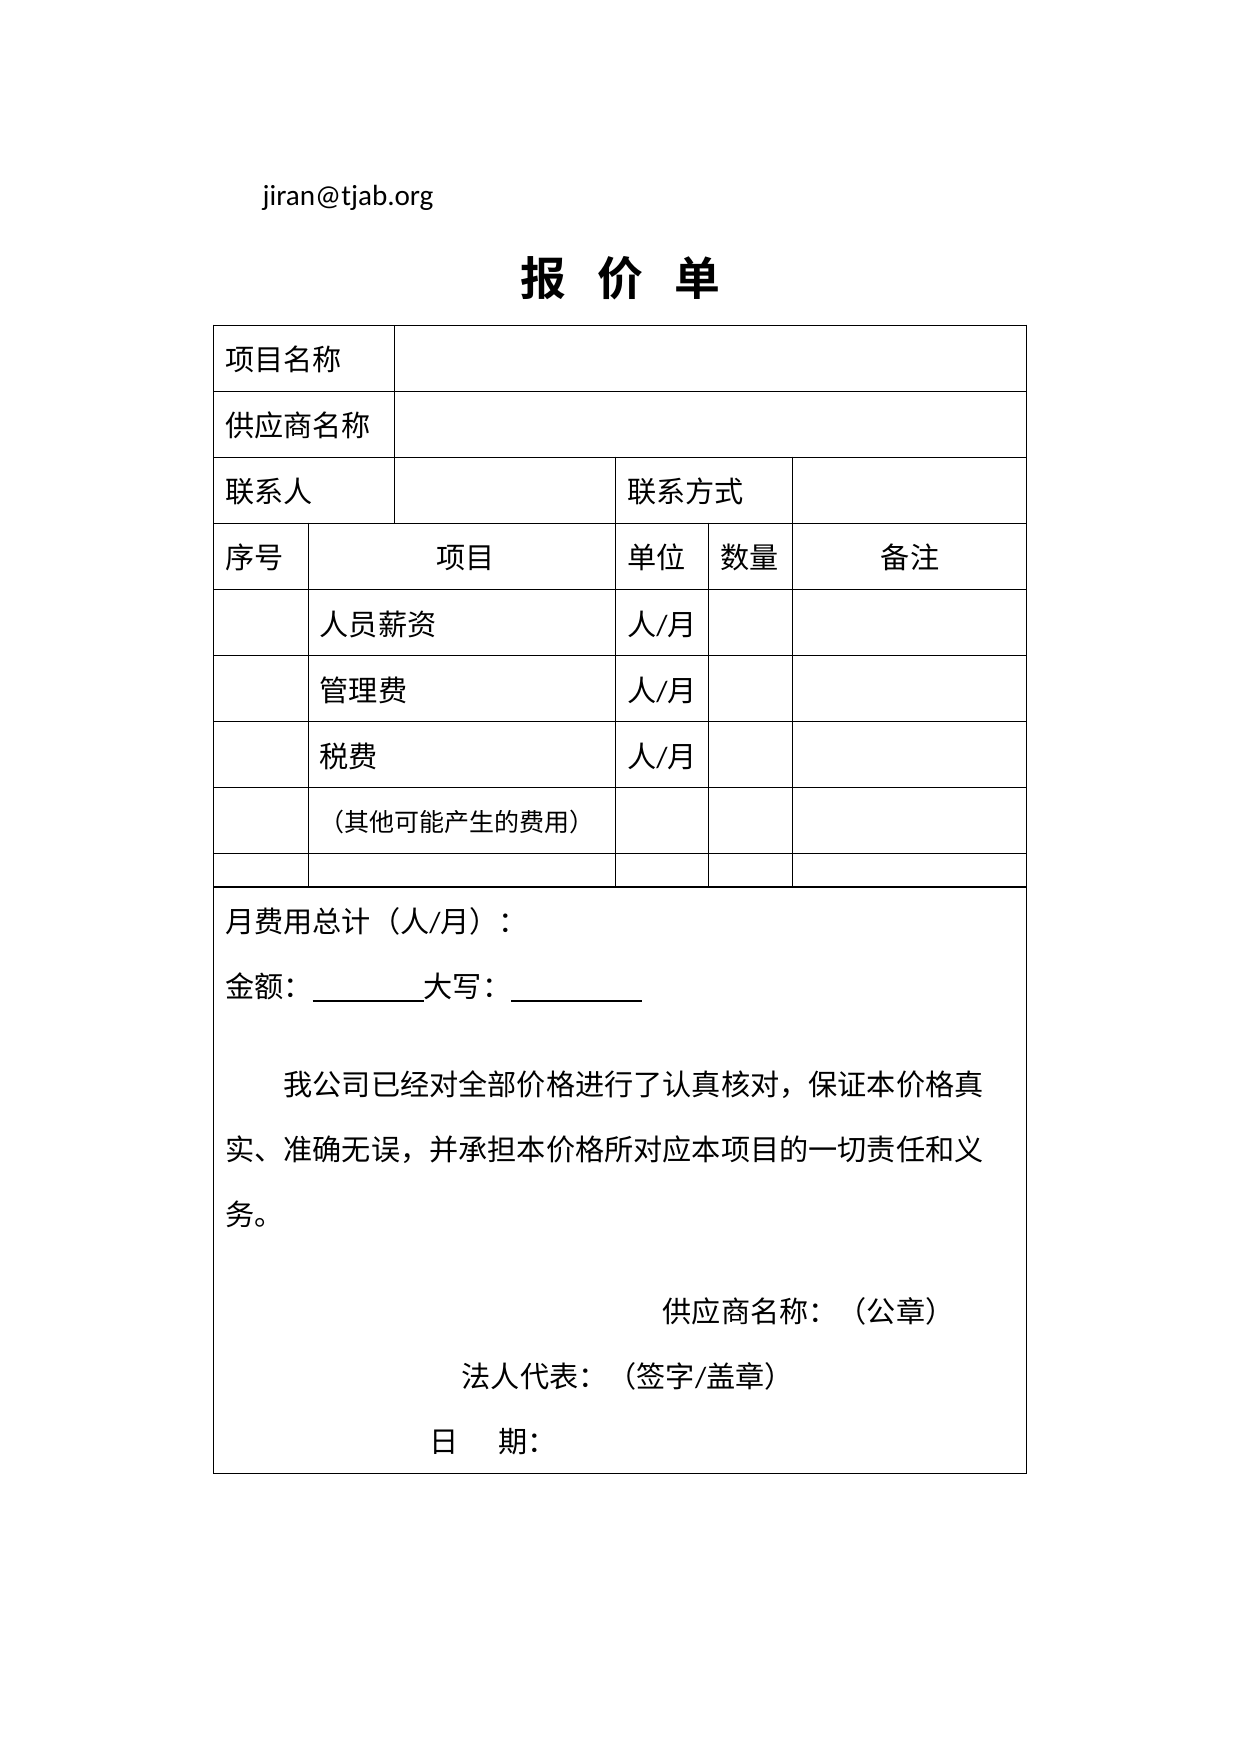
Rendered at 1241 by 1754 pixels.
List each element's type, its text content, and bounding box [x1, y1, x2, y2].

table_cell 人/月 [616, 590, 708, 655]
text 报 价 单 [187, 227, 1053, 324]
table_cell [616, 788, 708, 853]
table_cell [214, 656, 308, 721]
table_cell [214, 788, 308, 853]
table_cell [709, 590, 792, 655]
table_cell 月费用总计（人/月）： 金额： 大写： 我公司已经对全部价格进行了认真核对，保证本价格真实、准确无误，并承担本价格所对应本项目的一切责任和义务。 供应商名称：（公章） 法人代表：（签字/盖章） 日 期： [214, 888, 1026, 1472]
table_cell 备注 [793, 524, 1026, 589]
table_header 项目名称 [214, 326, 394, 391]
table_cell [793, 458, 1026, 523]
table_cell （其他可能产生的费用） [309, 788, 615, 853]
table_cell 序号 [214, 524, 308, 589]
table_cell [709, 854, 792, 886]
table_cell 单位 [616, 524, 708, 589]
table_cell 项目 [309, 524, 615, 589]
table_cell 人/月 [616, 656, 708, 721]
table_cell [793, 788, 1026, 853]
table_cell 税费 [309, 722, 615, 787]
table_cell [793, 656, 1026, 721]
table_cell [709, 788, 792, 853]
table_cell [395, 392, 1026, 457]
table_cell [616, 854, 708, 886]
table_cell [709, 722, 792, 787]
table_cell [214, 854, 308, 886]
table_cell [709, 656, 792, 721]
table_cell [309, 854, 615, 886]
table_cell 管理费 [309, 656, 615, 721]
table_cell 联系人 [214, 458, 394, 523]
table_header [395, 326, 1026, 391]
table_cell 人员薪资 [309, 590, 615, 655]
table_cell [793, 590, 1026, 655]
table_cell [214, 590, 308, 655]
table_cell [214, 722, 308, 787]
table_cell 人/月 [616, 722, 708, 787]
table_cell 供应商名称 [214, 392, 394, 457]
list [187, 162, 1053, 227]
table_cell [395, 458, 615, 523]
table_cell 数量 [709, 524, 792, 589]
table_cell [793, 854, 1026, 886]
table_cell [793, 722, 1026, 787]
table_cell 联系方式 [616, 458, 792, 523]
